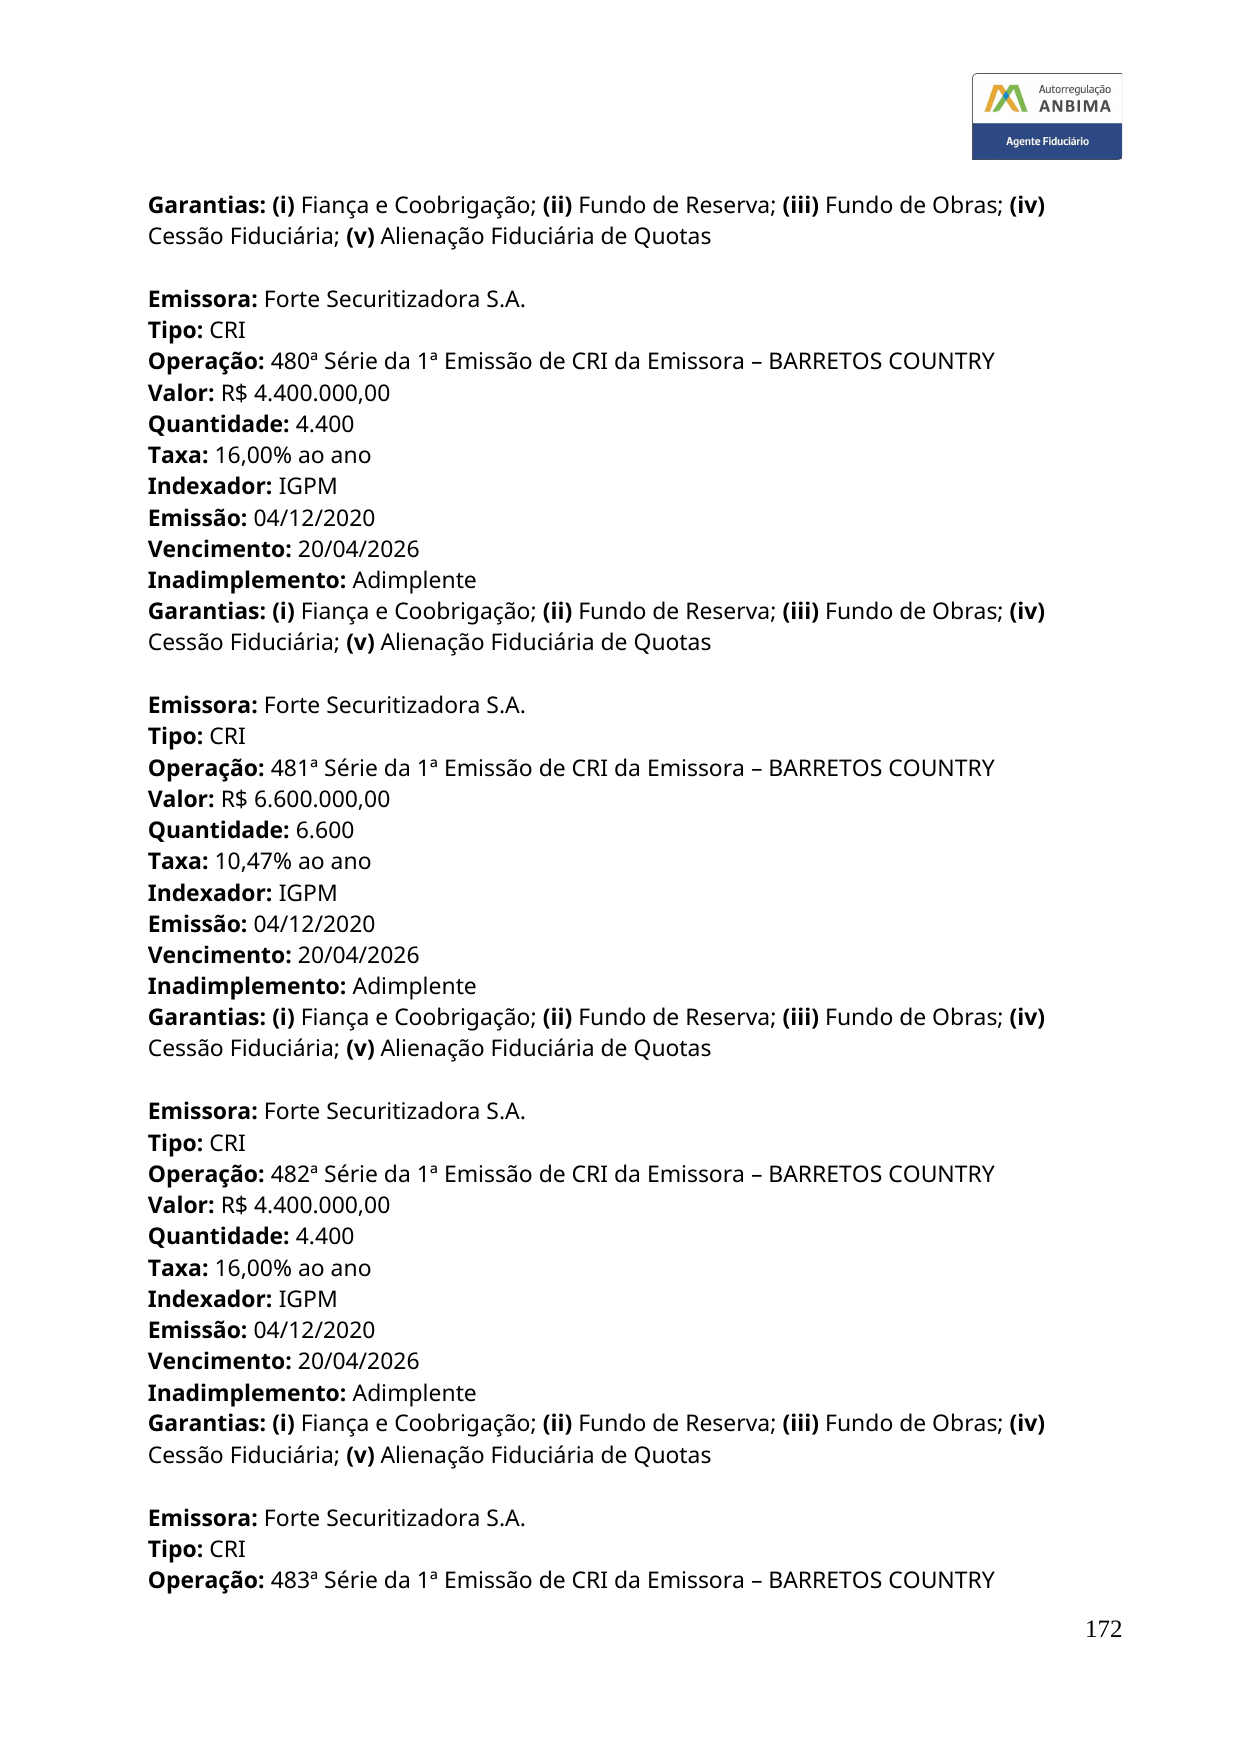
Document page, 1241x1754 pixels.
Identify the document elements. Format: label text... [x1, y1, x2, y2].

text Valor: R$ 4.400.000,00 [148, 1188, 1122, 1220]
text Quantidade: 4.400 [148, 1220, 1122, 1251]
text Garantias: (i) Fiança e Coobrigação; (ii) Fundo de Reserva; (iii) Fundo de Obras; (iv) Cessão Fiduciária; (v) Alienação Fiduciária de Quotas [148, 595, 1122, 657]
text Quantidade: 6.600 [148, 813, 1122, 845]
text Garantias: (i) Fiança e Coobrigação; (ii) Fundo de Reserva; (iii) Fundo de Obras; (iv) Cessão Fiduciária; (v) Alienação Fiduciária de Quotas [148, 1001, 1122, 1063]
text Garantias: (i) Fiança e Coobrigação; (ii) Fundo de Reserva; (iii) Fundo de Obras; (iv) Cessão Fiduciária; (v) Alienação Fiduciária de Quotas [148, 1407, 1122, 1470]
text Inadimplemento: Adimplente [148, 970, 1122, 1001]
text Operação: 482ª Série da 1ª Emissão de CRI da Emissora – BARRETOS COUNTRY [148, 1157, 1122, 1188]
text Emissão: 04/12/2020 [148, 1313, 1122, 1345]
text Taxa: 16,00% ao ano [148, 1251, 1122, 1282]
text Emissão: 04/12/2020 [148, 907, 1122, 938]
text Inadimplemento: Adimplente [148, 1376, 1122, 1407]
text Indexador: IGPM [148, 1282, 1122, 1313]
text Inadimplemento: Adimplente [148, 563, 1122, 595]
text Indexador: IGPM [148, 470, 1122, 501]
text Tipo: CRI [148, 720, 1122, 751]
text Emissora: Forte Securitizadora S.A. [148, 1501, 1122, 1532]
text Quantidade: 4.400 [148, 407, 1122, 438]
text Tipo: CRI [148, 1126, 1122, 1157]
text Emissora: Forte Securitizadora S.A. [148, 282, 1122, 313]
picture [972, 73, 1123, 160]
text Vencimento: 20/04/2026 [148, 938, 1122, 970]
text Vencimento: 20/04/2026 [148, 532, 1122, 563]
text Valor: R$ 4.400.000,00 [148, 376, 1122, 407]
text Operação: 480ª Série da 1ª Emissão de CRI da Emissora – BARRETOS COUNTRY [148, 345, 1122, 376]
text Operação: 483ª Série da 1ª Emissão de CRI da Emissora – BARRETOS COUNTRY [148, 1563, 1122, 1595]
text Indexador: IGPM [148, 876, 1122, 907]
text Taxa: 10,47% ao ano [148, 845, 1122, 876]
text Vencimento: 20/04/2026 [148, 1345, 1122, 1376]
text Emissora: Forte Securitizadora S.A. [148, 1095, 1122, 1126]
text Garantias: (i) Fiança e Coobrigação; (ii) Fundo de Reserva; (iii) Fundo de Obras; (iv) Cessão Fiduciária; (v) Alienação Fiduciária de Quotas [148, 188, 1122, 251]
text Valor: R$ 6.600.000,00 [148, 782, 1122, 813]
text Emissora: Forte Securitizadora S.A. [148, 688, 1122, 720]
text Taxa: 16,00% ao ano [148, 438, 1122, 470]
text Emissão: 04/12/2020 [148, 501, 1122, 532]
text Tipo: CRI [148, 313, 1122, 345]
text Tipo: CRI [148, 1532, 1122, 1563]
text Operação: 481ª Série da 1ª Emissão de CRI da Emissora – BARRETOS COUNTRY [148, 751, 1122, 782]
